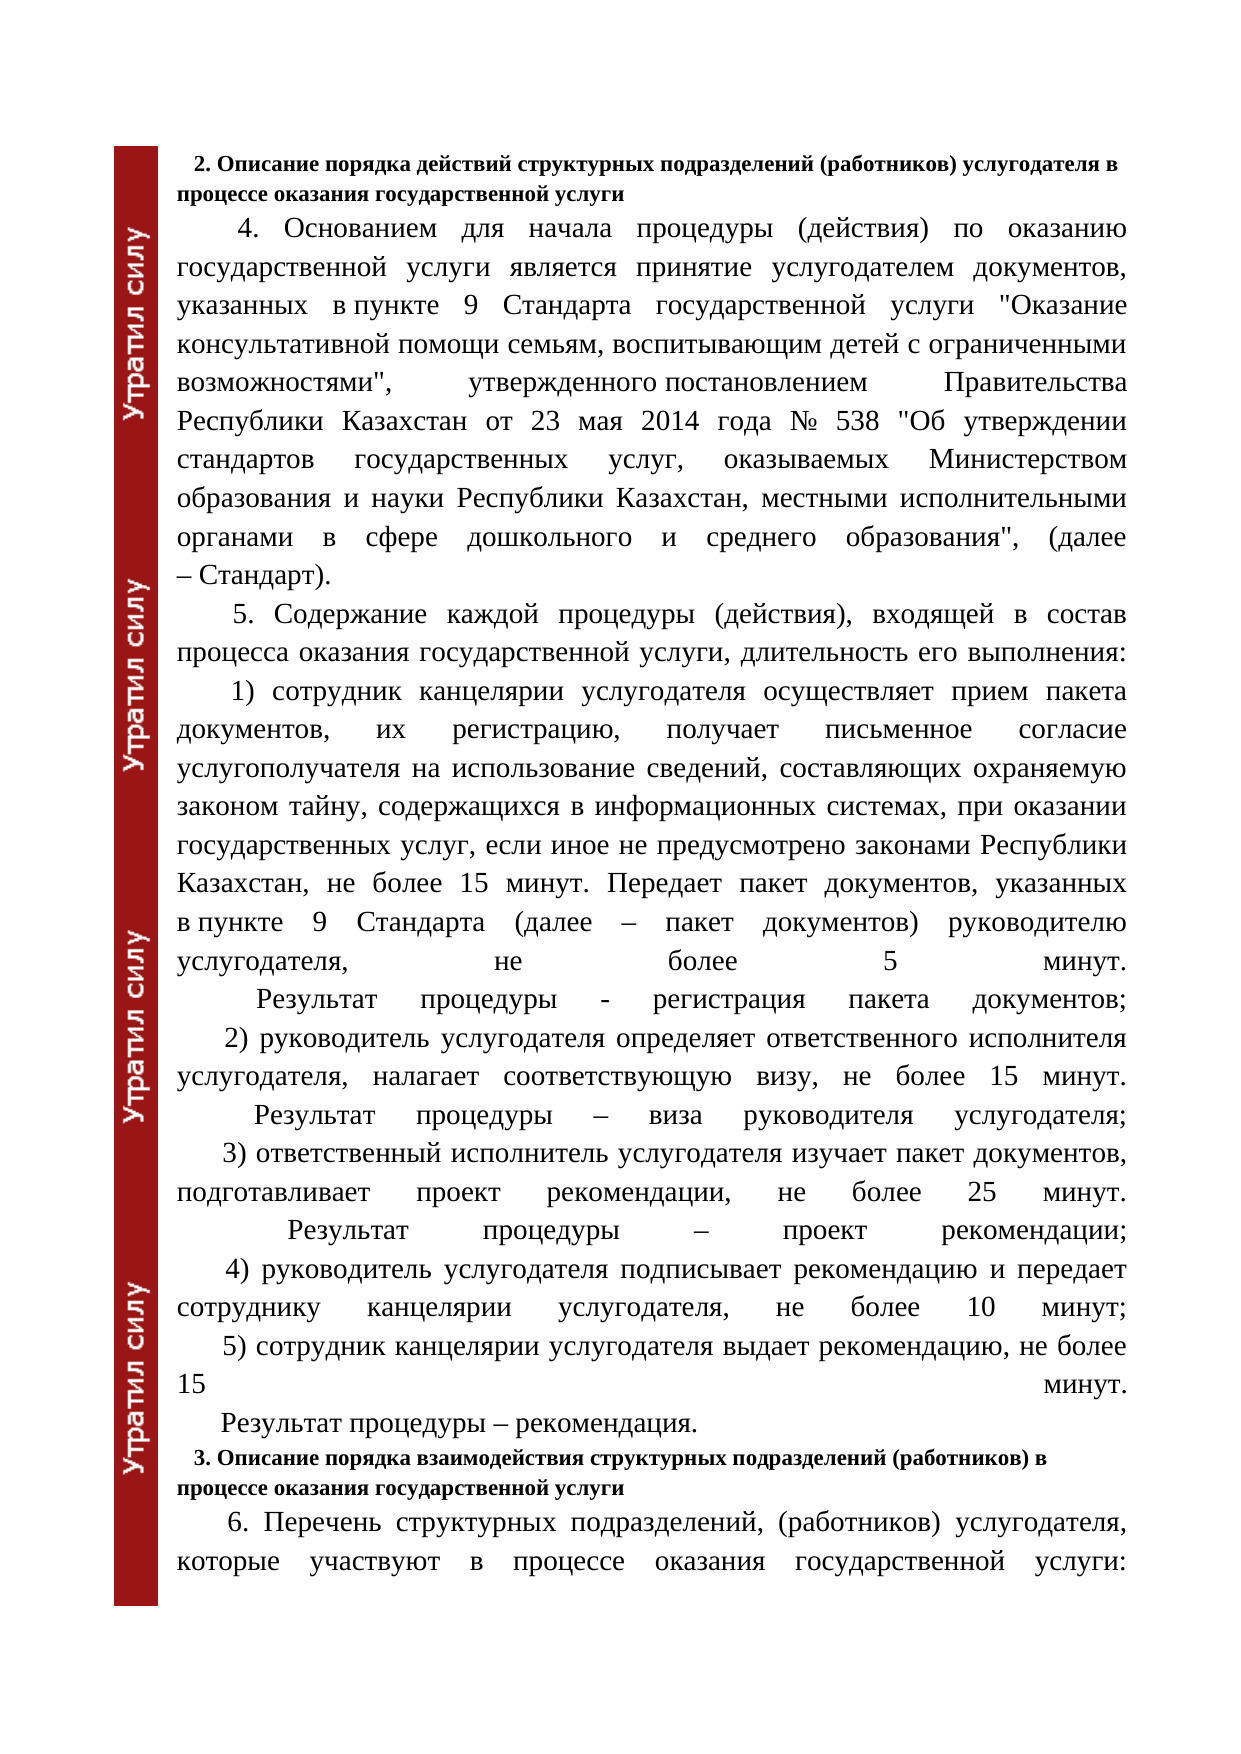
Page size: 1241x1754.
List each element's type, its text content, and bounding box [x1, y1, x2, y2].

picture [114, 1500, 158, 1504]
picture [114, 1439, 158, 1444]
picture [114, 146, 158, 150]
text 3. Описание порядка взаимодействия структурных подразделений (работников) в процессе оказания государственной услуги [112, 1444, 1128, 1500]
picture [114, 1576, 158, 1606]
text 2. Описание порядка действий структурных подразделений (работников) услугодателя в процессе оказания государственной услуги [112, 150, 1128, 207]
text 4. Основанием для начала процедуры (действия) по оказанию государственной услуги является принятие услугодателем документов, указанных в пункте 9 Стандарта государственной услуги "Оказание консультативной помощи семьям, воспитывающим детей с ограниченными возможностями", утвержденного постановлением Правительства Республики Казахстан от 23 мая 2014 года № 538 "Об утверждении стандартов государственных услуг, оказываемых Министерством образования и науки Республики Казахстан, местными исполнительными органами в сфере дошкольного и среднего образования", (далее – Стандарт). 5. Содержание каждой процедуры (действия), входящей в состав процесса оказания государственной услуги, длительность его выполнения: 1) сотрудник канцелярии услугодателя осуществляет прием пакета документов, их регистрацию, получает письменное согласие услугополучателя на использование сведений, составляющих охраняемую законом тайну, содержащихся в информационных системах, при оказании государственных услуг, если иное не предусмотрено законами Республики Казахстан, не более 15 минут. Передает пакет документов, указанных в пункте 9 Стандарта (далее – пакет документов) руководителю услугодателя, не более 5 минут. Результат процедуры - регистрация пакета документов; 2) руководитель услугодателя определяет ответственного исполнителя услугодателя, налагает соответствующую визу, не более 15 минут. Результат процедуры – виза руководителя услугодателя; 3) ответственный исполнитель услугодателя изучает пакет документов, подготавливает проект рекомендации, не более 25 минут. Результат процедуры – проект рекомендации; 4) руководитель услугодателя подписывает рекомендацию и передает сотруднику канцелярии услугодателя, не более 10 минут; 5) сотрудник канцелярии услугодателя выдает рекомендацию, не более 15 минут. Результат процедуры – рекомендация. [112, 210, 1128, 1439]
